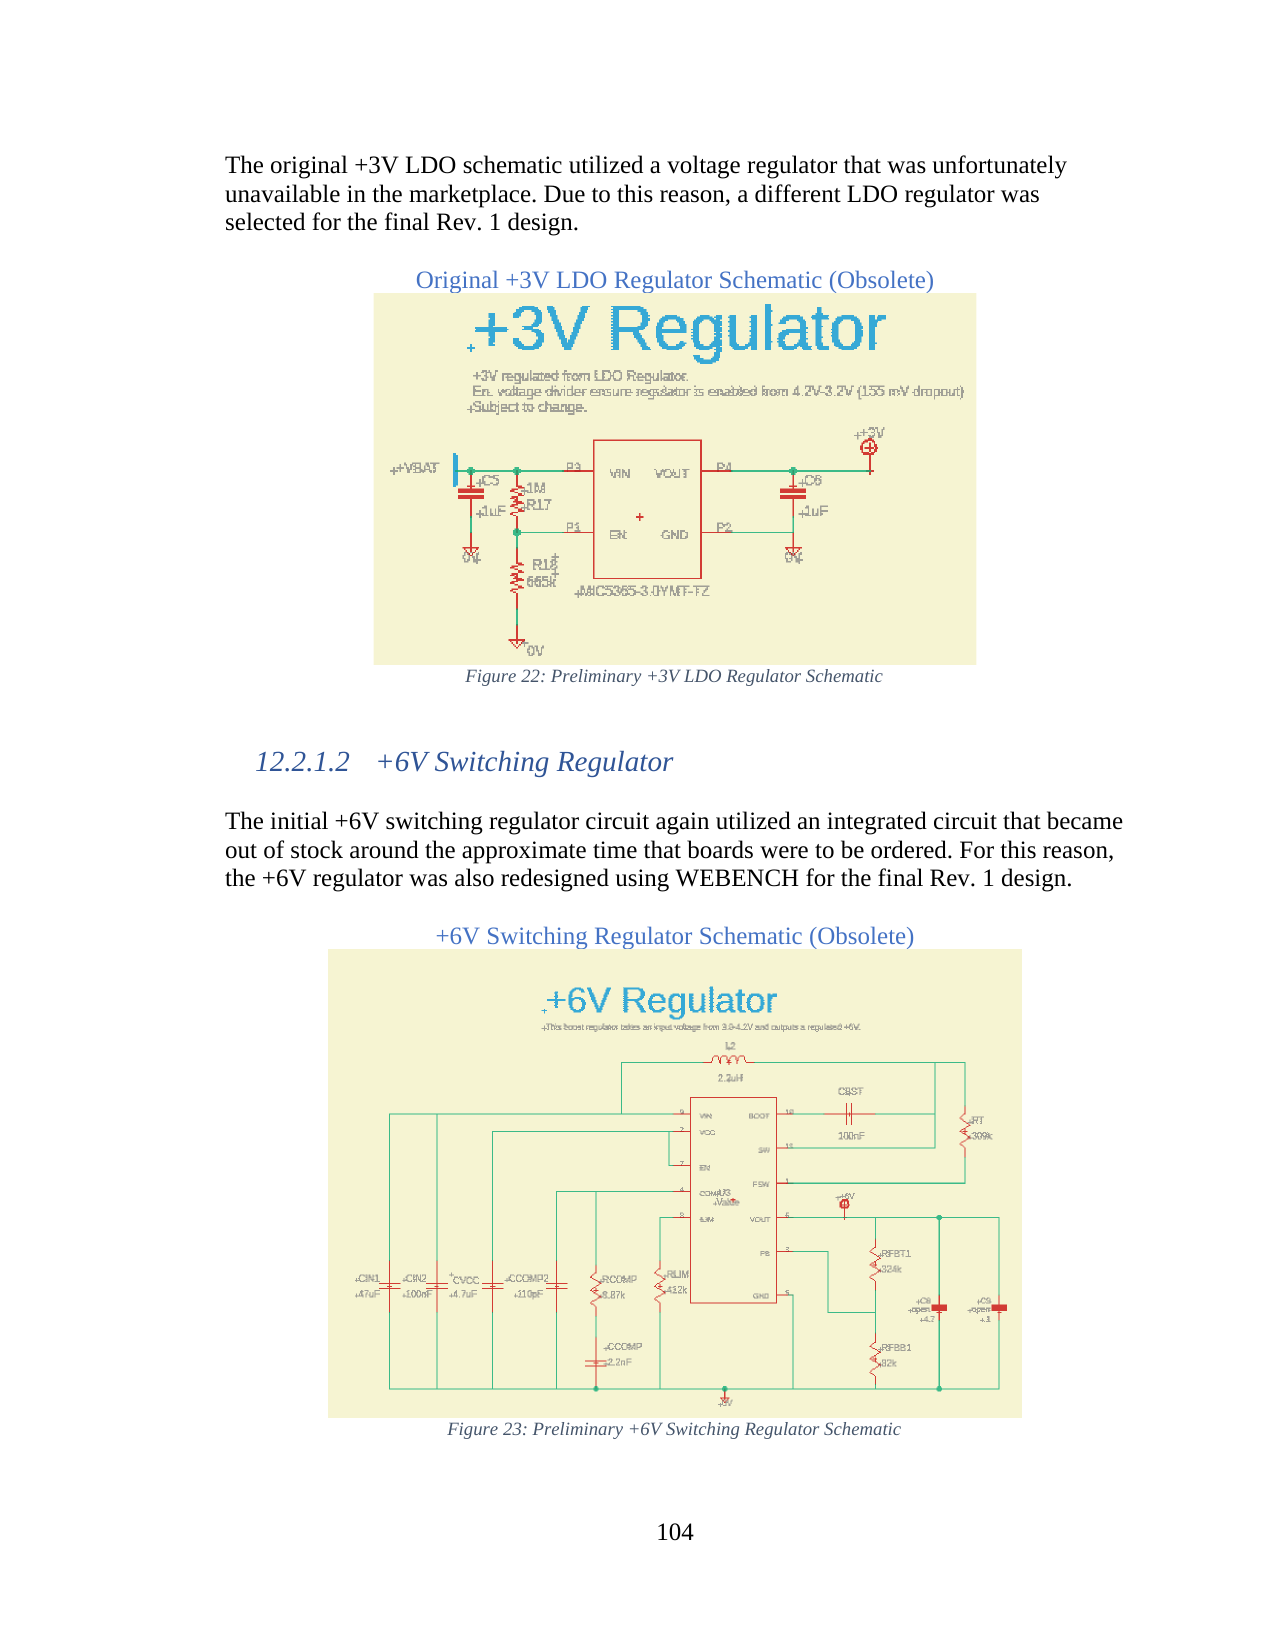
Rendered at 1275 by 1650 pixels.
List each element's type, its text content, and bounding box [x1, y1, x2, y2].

text Figure 23: Preliminary +6V Switching Regulator Schematic [225, 1418, 1125, 1439]
picture [328, 949, 1022, 1418]
picture [373, 293, 977, 665]
text +6V Switching Regulator Schematic (Obsolete) [225, 921, 1125, 950]
text Figure 22: Preliminary +3V LDO Regulator Schematic [225, 665, 1125, 686]
subtitle +6V Switching Regulator [255, 744, 1125, 777]
text The original +3V LDO schematic utilized a voltage regulator that was unfortunately unavailable in the marketplace. Due to this reason, a different LDO regulator was selected for the final Rev. 1 design. [225, 150, 1125, 236]
text The initial +6V switching regulator circuit again utilized an integrated circuit that became out of stock around the approximate time that boards were to be ordered. For this reason, the +6V regulator was also redesigned using WEBENCH for the final Rev. 1 design. [225, 806, 1125, 892]
